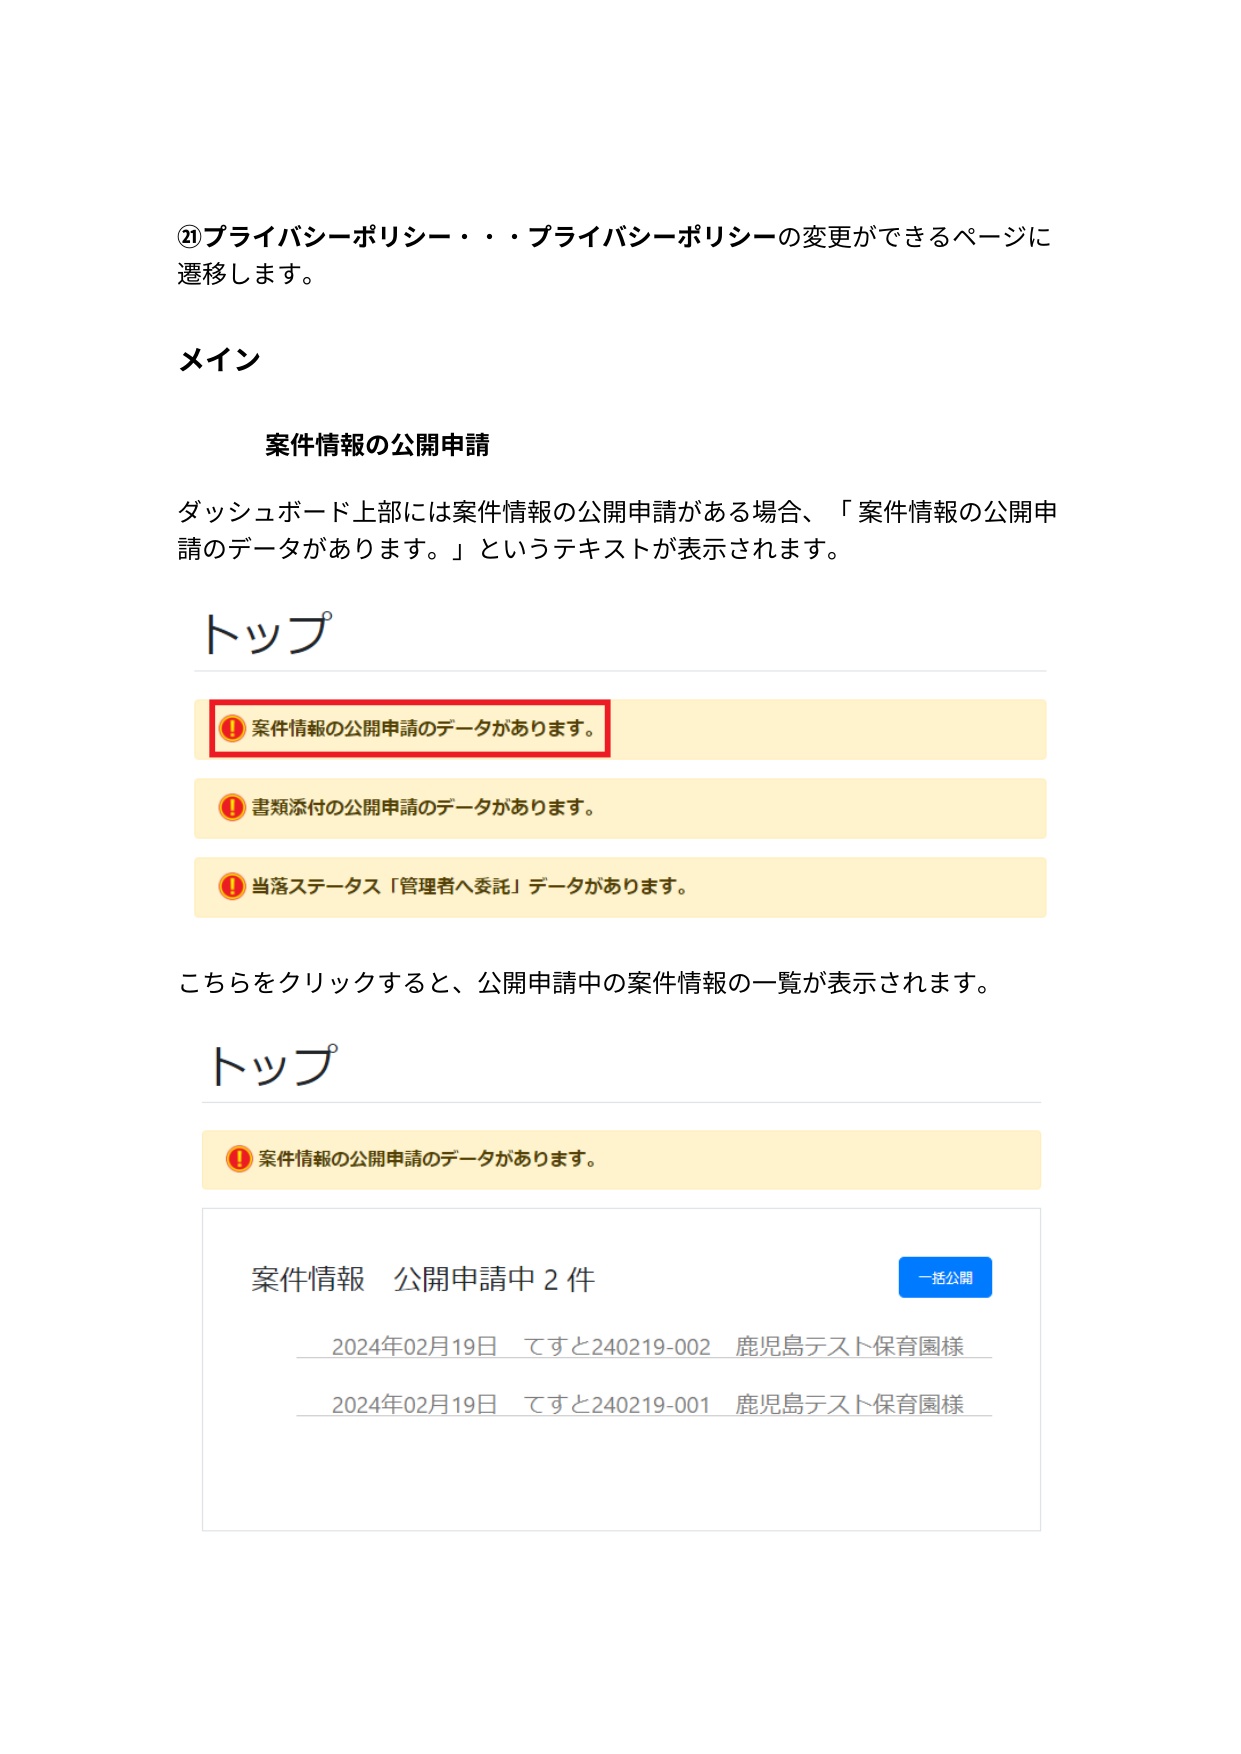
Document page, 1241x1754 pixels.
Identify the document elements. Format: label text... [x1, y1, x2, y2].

picture [177, 1029, 1063, 1536]
text ダッシュボード上部には案件情報の公開申請がある場合、「 案件情報の公開申請のデータがあります。」というテキストが表示されます。 [177, 492, 1063, 567]
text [177, 217, 1063, 292]
subtitle 案件情報の公開申請 [265, 425, 1063, 463]
text こちらをクリックすると、公開申請中の案件情報の一覧が表示されます。 [177, 963, 1063, 1000]
text メイン [177, 321, 1063, 396]
picture [177, 596, 1063, 934]
